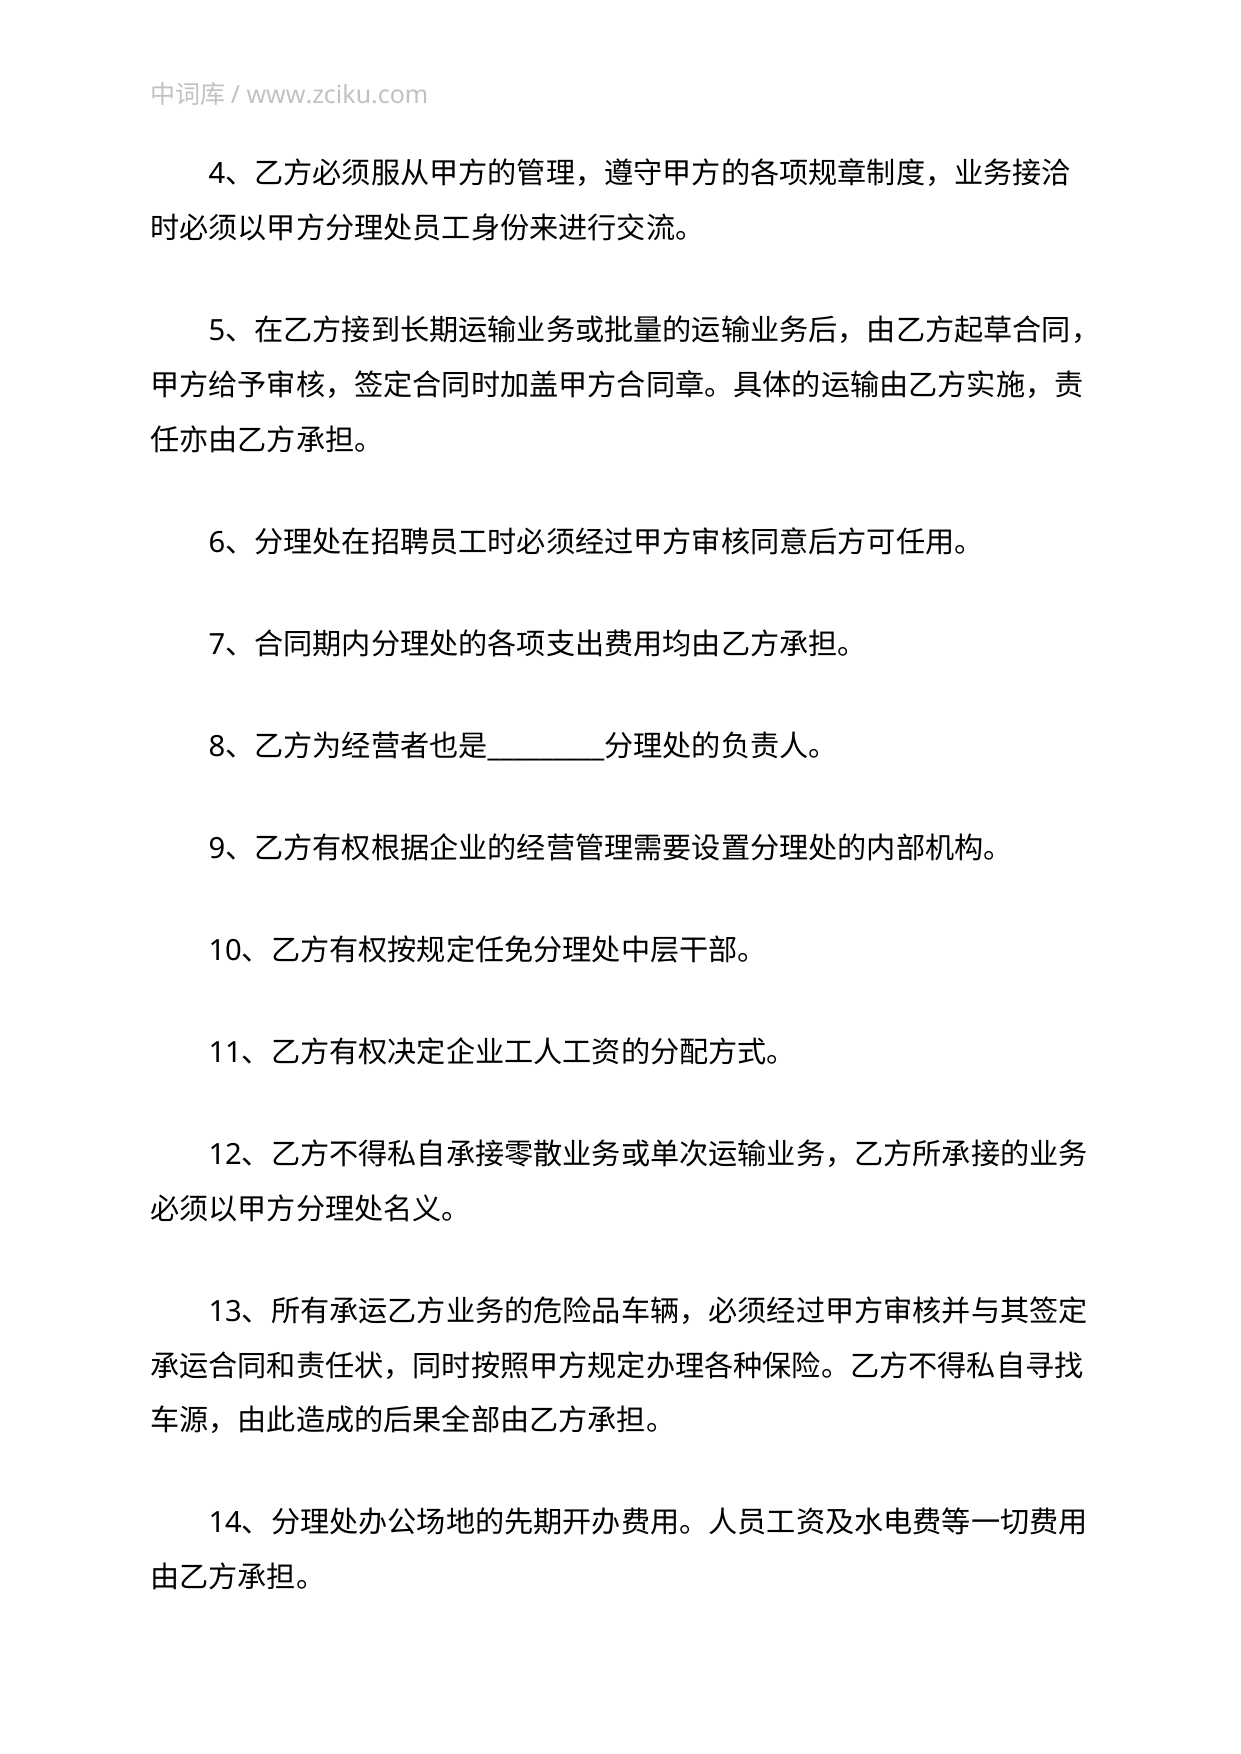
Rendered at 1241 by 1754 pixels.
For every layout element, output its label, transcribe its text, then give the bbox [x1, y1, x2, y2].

text 10、乙方有权按规定任免分理处中层干部。 [150, 926, 1090, 969]
text 5、在乙方接到长期运输业务或批量的运输业务后，由乙方起草合同，甲方给予审核，签定合同时加盖甲方合同章。具体的运输由乙方实施，责任亦由乙方承担。 [150, 307, 1090, 459]
text 14、分理处办公场地的先期开办费用。人员工资及水电费等一切费用由乙方承担。 [150, 1499, 1090, 1596]
text 12、乙方不得私自承接零散业务或单次运输业务，乙方所承接的业务必须以甲方分理处名义。 [150, 1130, 1090, 1228]
text 11、乙方有权决定企业工人工资的分配方式。 [150, 1028, 1090, 1071]
text 9、乙方有权根据企业的经营管理需要设置分理处的内部机构。 [150, 824, 1090, 867]
text 13、所有承运乙方业务的危险品车辆，必须经过甲方审核并与其签定承运合同和责任状，同时按照甲方规定办理各种保险。乙方不得私自寻找车源，由此造成的后果全部由乙方承担。 [150, 1287, 1090, 1439]
text 7、合同期内分理处的各项支出费用均由乙方承担。 [150, 620, 1090, 663]
text 4、乙方必须服从甲方的管理，遵守甲方的各项规章制度，业务接洽时必须以甲方分理处员工身份来进行交流。 [150, 150, 1090, 247]
text 6、分理处在招聘员工时必须经过甲方审核同意后方可任用。 [150, 518, 1090, 561]
text 8、乙方为经营者也是_________分理处的负责人。 [150, 722, 1090, 765]
